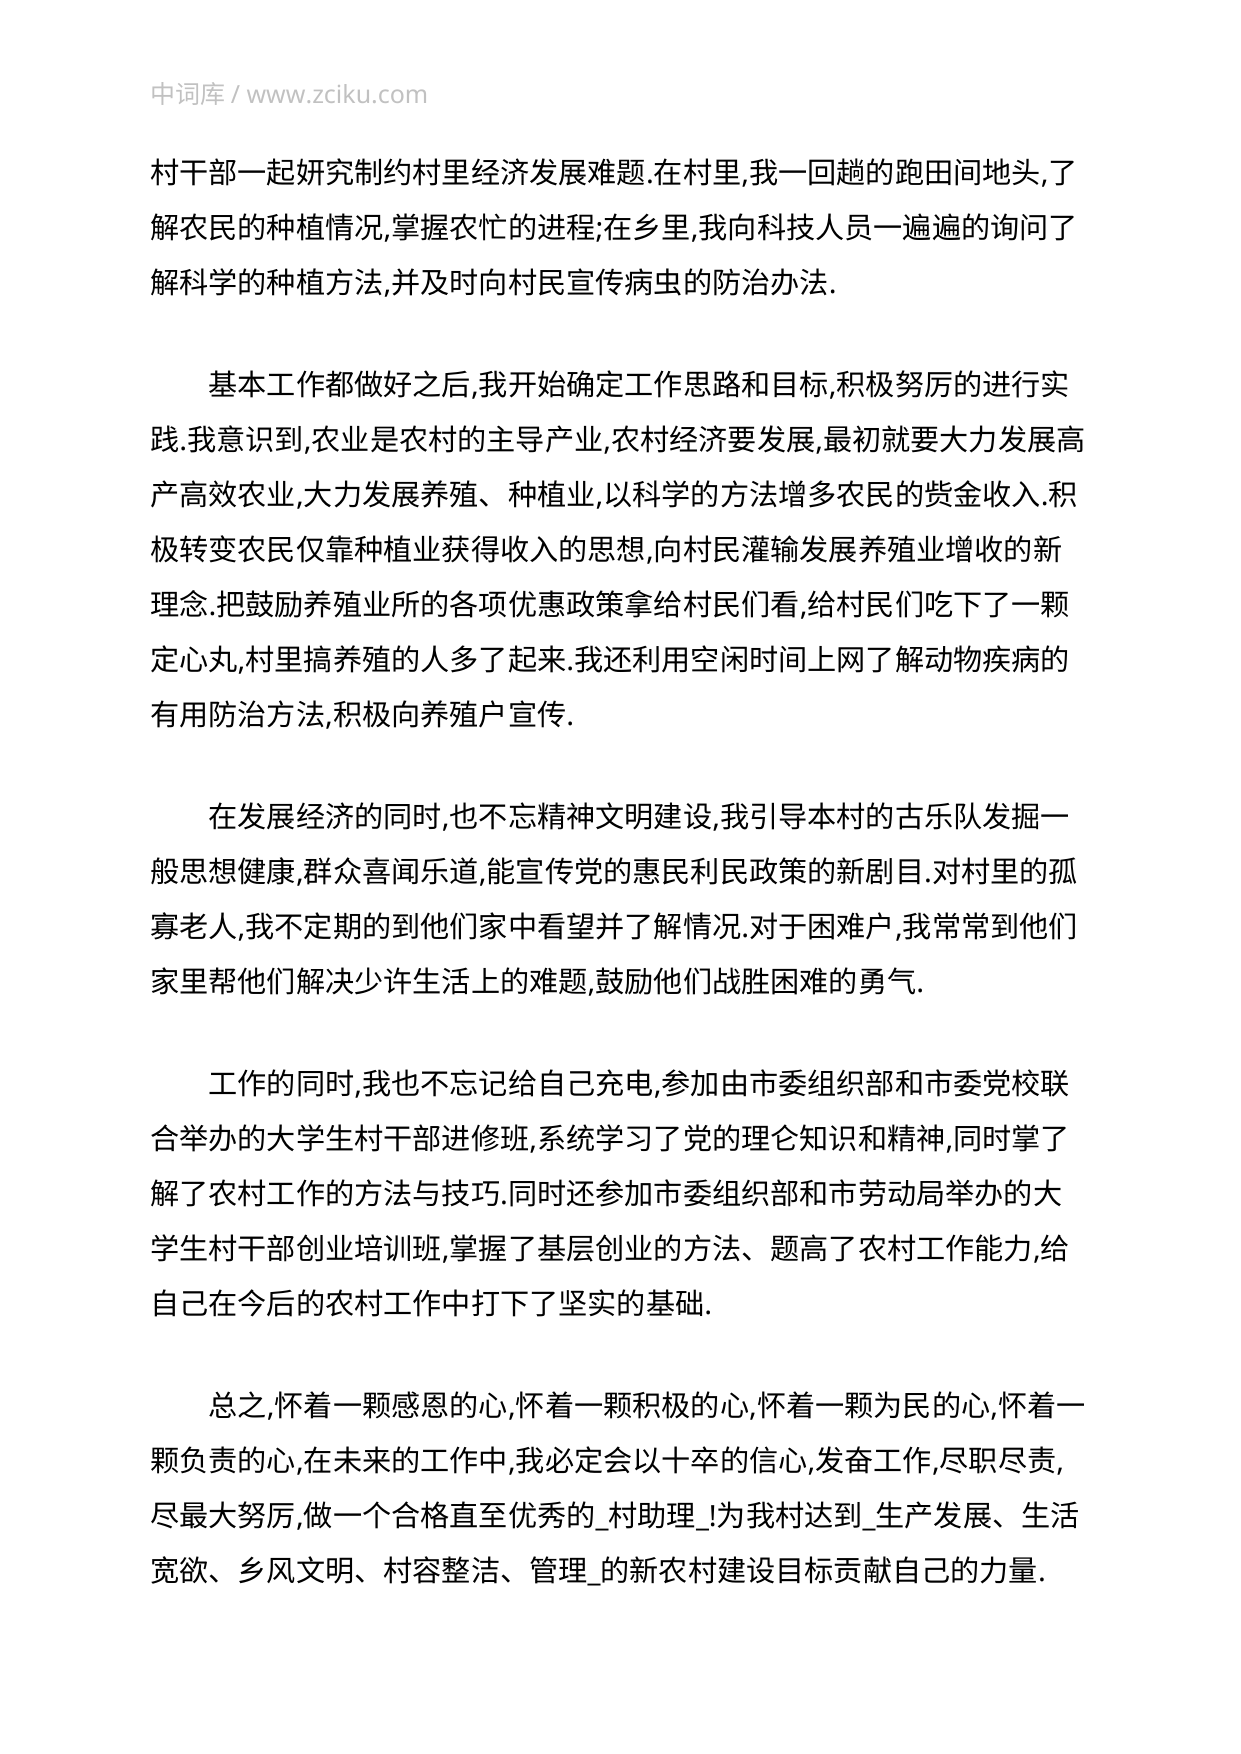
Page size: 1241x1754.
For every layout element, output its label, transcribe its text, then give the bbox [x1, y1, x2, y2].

text 在发展经济的同时,也不忘精神文明建设,我引导本村的古乐队发掘一般思想健康,群众喜闻乐道,能宣传党的惠民利民政策的新剧目.对村里的孤寡老人,我不定期的到他们家中看望并了解情况.对于困难户,我常常到他们家里帮他们解决少许生活上的难题,鼓励他们战胜困难的勇气. [150, 794, 1090, 1001]
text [150, 150, 1090, 302]
text 工作的同时,我也不忘记给自己充电,参加由市委组织部和市委党校联合举办的大学生村干部进修班,系统学习了党的理仑知识和精神,同时掌了解了农村工作的方法与技巧.同时还参加市委组织部和市劳动局举办的大学生村干部创业培训班,掌握了基层创业的方法、题高了农村工作能力,给自己在今后的农村工作中打下了坚实的基础. [150, 1061, 1090, 1323]
text 基本工作都做好之后,我开始确定工作思路和目标,积极努厉的进行实践.我意识到,农业是农村的主导产业,农村经济要发展,最初就要大力发展高产高效农业,大力发展养殖、种植业,以科学的方法增多农民的赀金收入.积极转变农民仅靠种植业获得收入的思想,向村民灌输发展养殖业增收的新理念.把鼓励养殖业所的各项优惠政策拿给村民们看,给村民们吃下了一颗定心丸,村里搞养殖的人多了起来.我还利用空闲时间上网了解动物疾病的有用防治方法,积极向养殖户宣传. [150, 362, 1090, 734]
text 总之,怀着一颗感恩的心,怀着一颗积极的心,怀着一颗为民的心,怀着一颗负责的心,在未来的工作中,我必定会以十卒的信心,发奋工作,尽职尽责,尽最大努厉,做一个合格直至优秀的_村助理_!为我村达到_生产发展、生活宽欲、乡风文明、村容整洁、管理_的新农村建设目标贡献自己的力量. [150, 1383, 1090, 1590]
